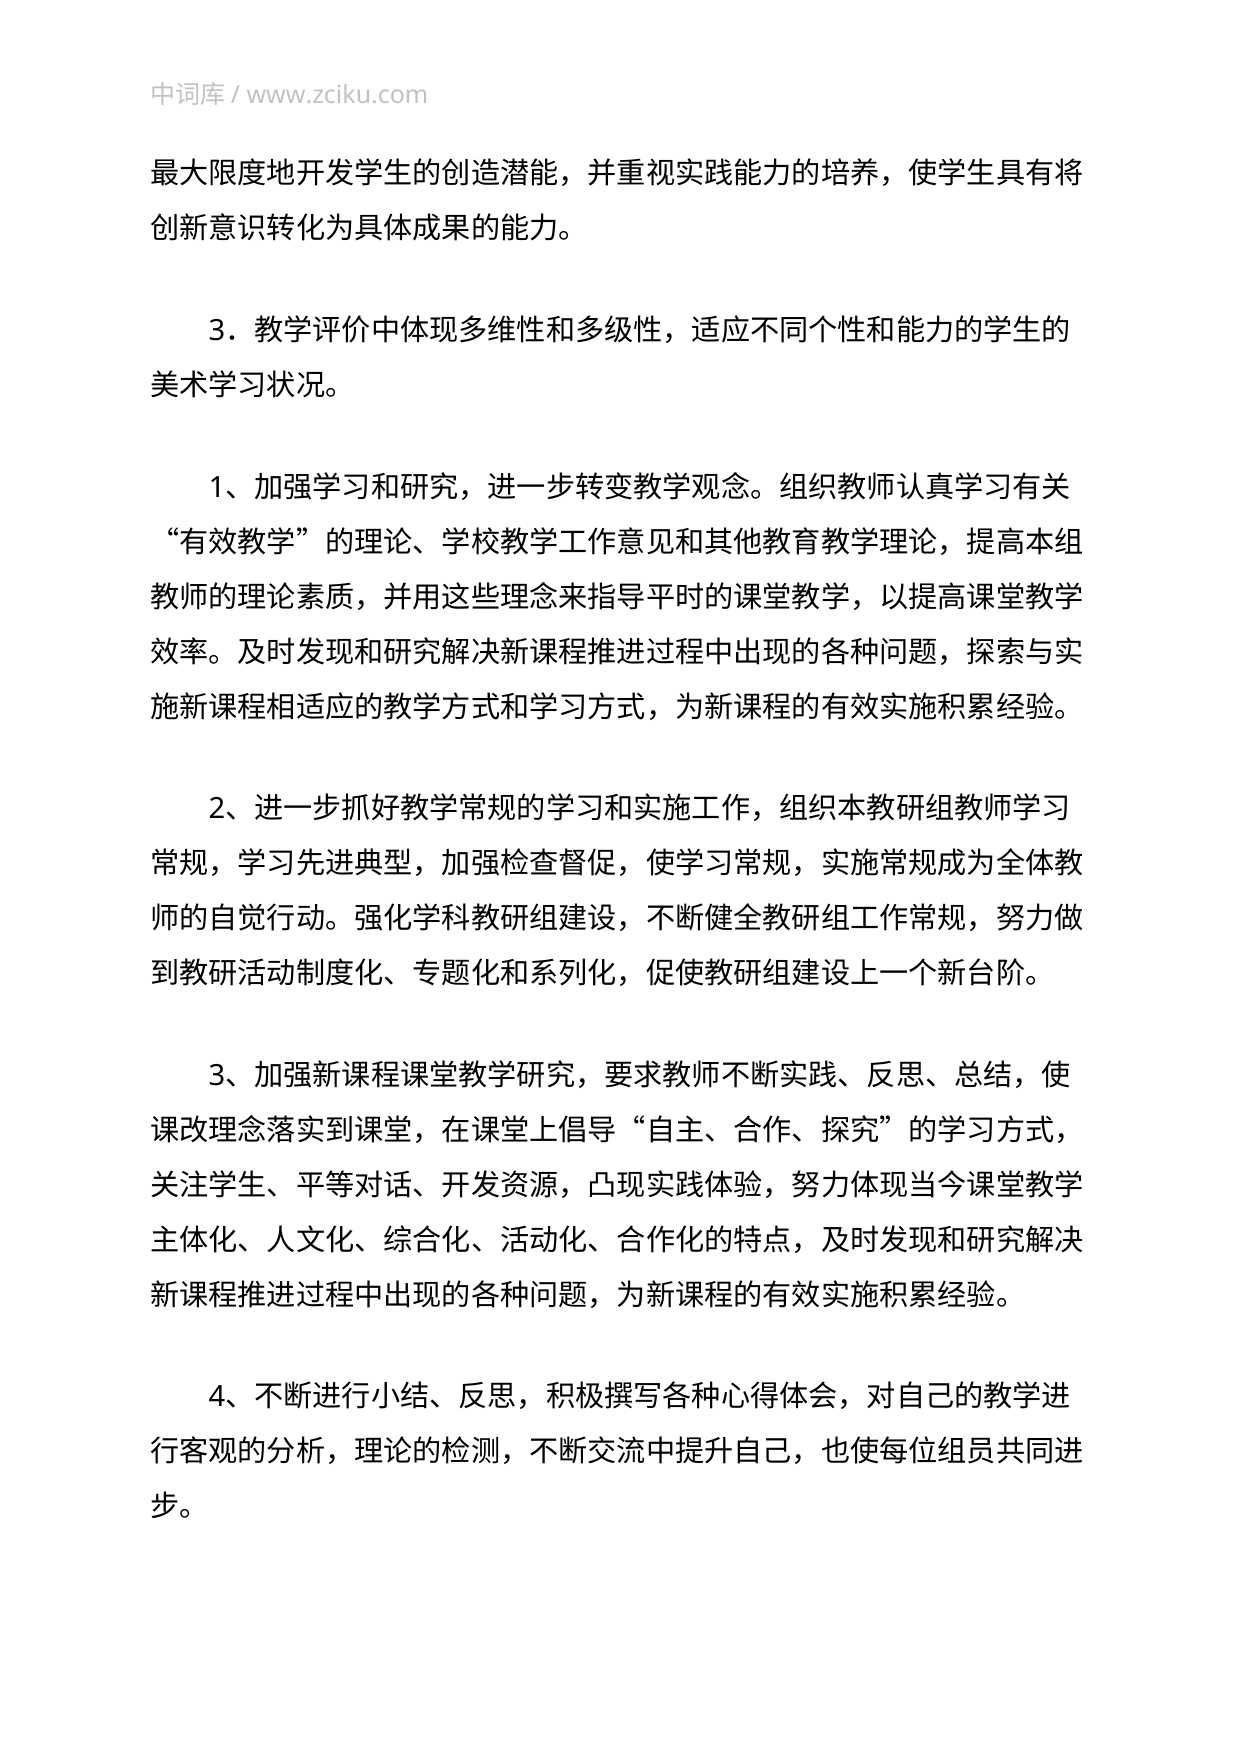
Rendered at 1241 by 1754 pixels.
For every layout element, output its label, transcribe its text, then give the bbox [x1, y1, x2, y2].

text 2、进一步抓好教学常规的学习和实施工作，组织本教研组教师学习常规，学习先进典型，加强检查督促，使学习常规，实施常规成为全体教师的自觉行动。强化学科教研组建设，不断健全教研组工作常规，努力做到教研活动制度化、专题化和系列化，促使教研组建设上一个新台阶。 [150, 785, 1090, 992]
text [150, 150, 1090, 247]
text 3．教学评价中体现多维性和多级性，适应不同个性和能力的学生的美术学习状况。 [150, 307, 1090, 404]
text 4、不断进行小结、反思，积极撰写各种心得体会，对自己的教学进行客观的分析，理论的检测，不断交流中提升自己，也使每位组员共同进步。 [150, 1373, 1090, 1525]
text 1、加强学习和研究，进一步转变教学观念。组织教师认真学习有关“有效教学”的理论、学校教学工作意见和其他教育教学理论，提高本组教师的理论素质，并用这些理念来指导平时的课堂教学，以提高课堂教学效率。及时发现和研究解决新课程推进过程中出现的各种问题，探索与实施新课程相适应的教学方式和学习方式，为新课程的有效实施积累经验。 [150, 463, 1090, 725]
text 3、加强新课程课堂教学研究，要求教师不断实践、反思、总结，使课改理念落实到课堂，在课堂上倡导“自主、合作、探究”的学习方式，关注学生、平等对话、开发资源，凸现实践体验，努力体现当今课堂教学主体化、人文化、综合化、活动化、合作化的特点，及时发现和研究解决新课程推进过程中出现的各种问题，为新课程的有效实施积累经验。 [150, 1051, 1090, 1313]
